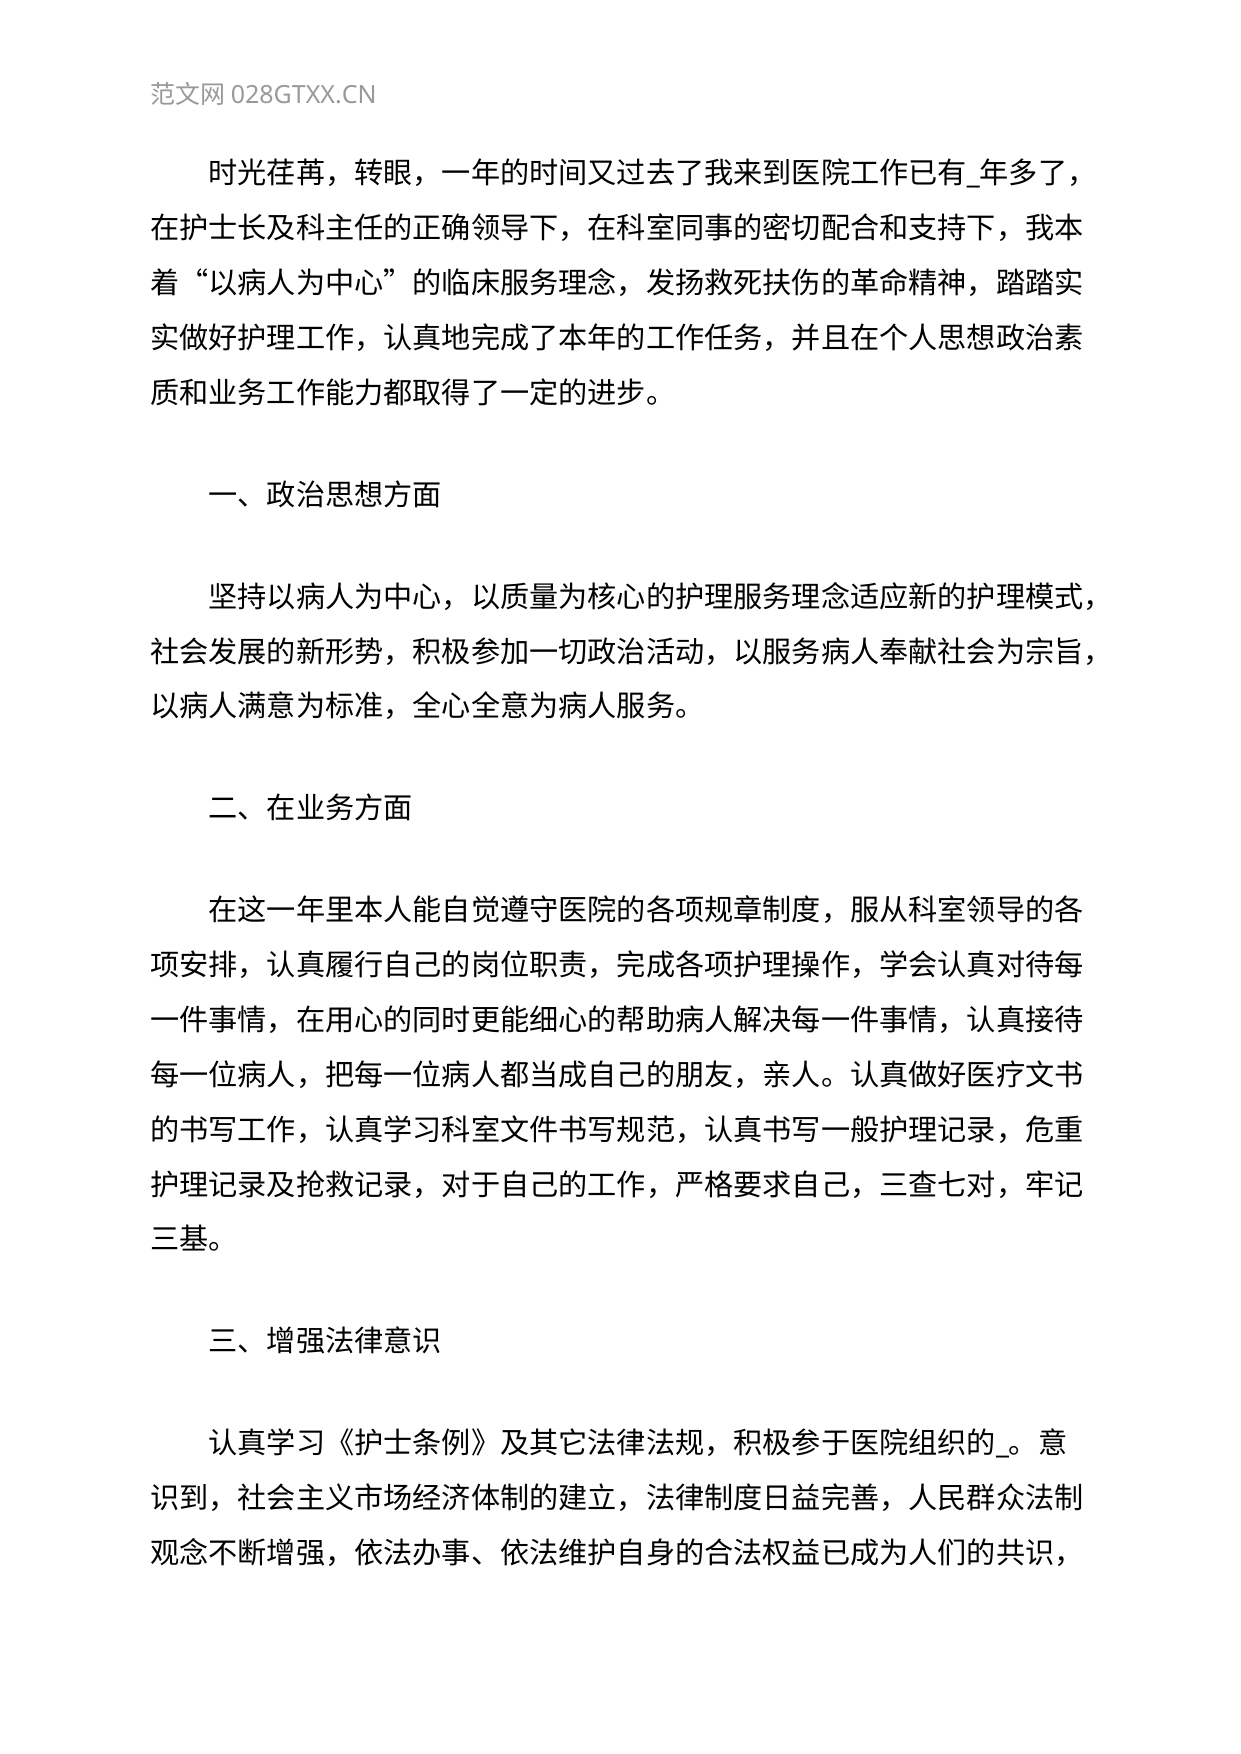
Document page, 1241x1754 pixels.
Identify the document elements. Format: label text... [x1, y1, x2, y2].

text 三、增强法律意识 [150, 1318, 1090, 1360]
text 坚持以病人为中心，以质量为核心的护理服务理念适应新的护理模式，社会发展的新形势，积极参加一切政治活动，以服务病人奉献社会为宗旨，以病人满意为标准，全心全意为病人服务。 [150, 573, 1090, 725]
text 一、政治思想方面 [150, 471, 1090, 514]
text 在这一年里本人能自觉遵守医院的各项规章制度，服从科室领导的各项安排，认真履行自己的岗位职责，完成各项护理操作，学会认真对待每一件事情，在用心的同时更能细心的帮助病人解决每一件事情，认真接待每一位病人，把每一位病人都当成自己的朋友，亲人。认真做好医疗文书的书写工作，认真学习科室文件书写规范，认真书写一般护理记录，危重护理记录及抢救记录，对于自己的工作，严格要求自己，三查七对，牢记三基。 [150, 887, 1090, 1258]
text 时光荏苒，转眼，一年的时间又过去了我来到医院工作已有_年多了，在护士长及科主任的正确领导下，在科室同事的密切配合和支持下，我本着“以病人为中心”的临床服务理念，发扬救死扶伤的革命精神，踏踏实实做好护理工作，认真地完成了本年的工作任务，并且在个人思想政治素质和业务工作能力都取得了一定的进步。 [150, 150, 1090, 412]
text 二、在业务方面 [150, 785, 1090, 827]
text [150, 1419, 1090, 1572]
